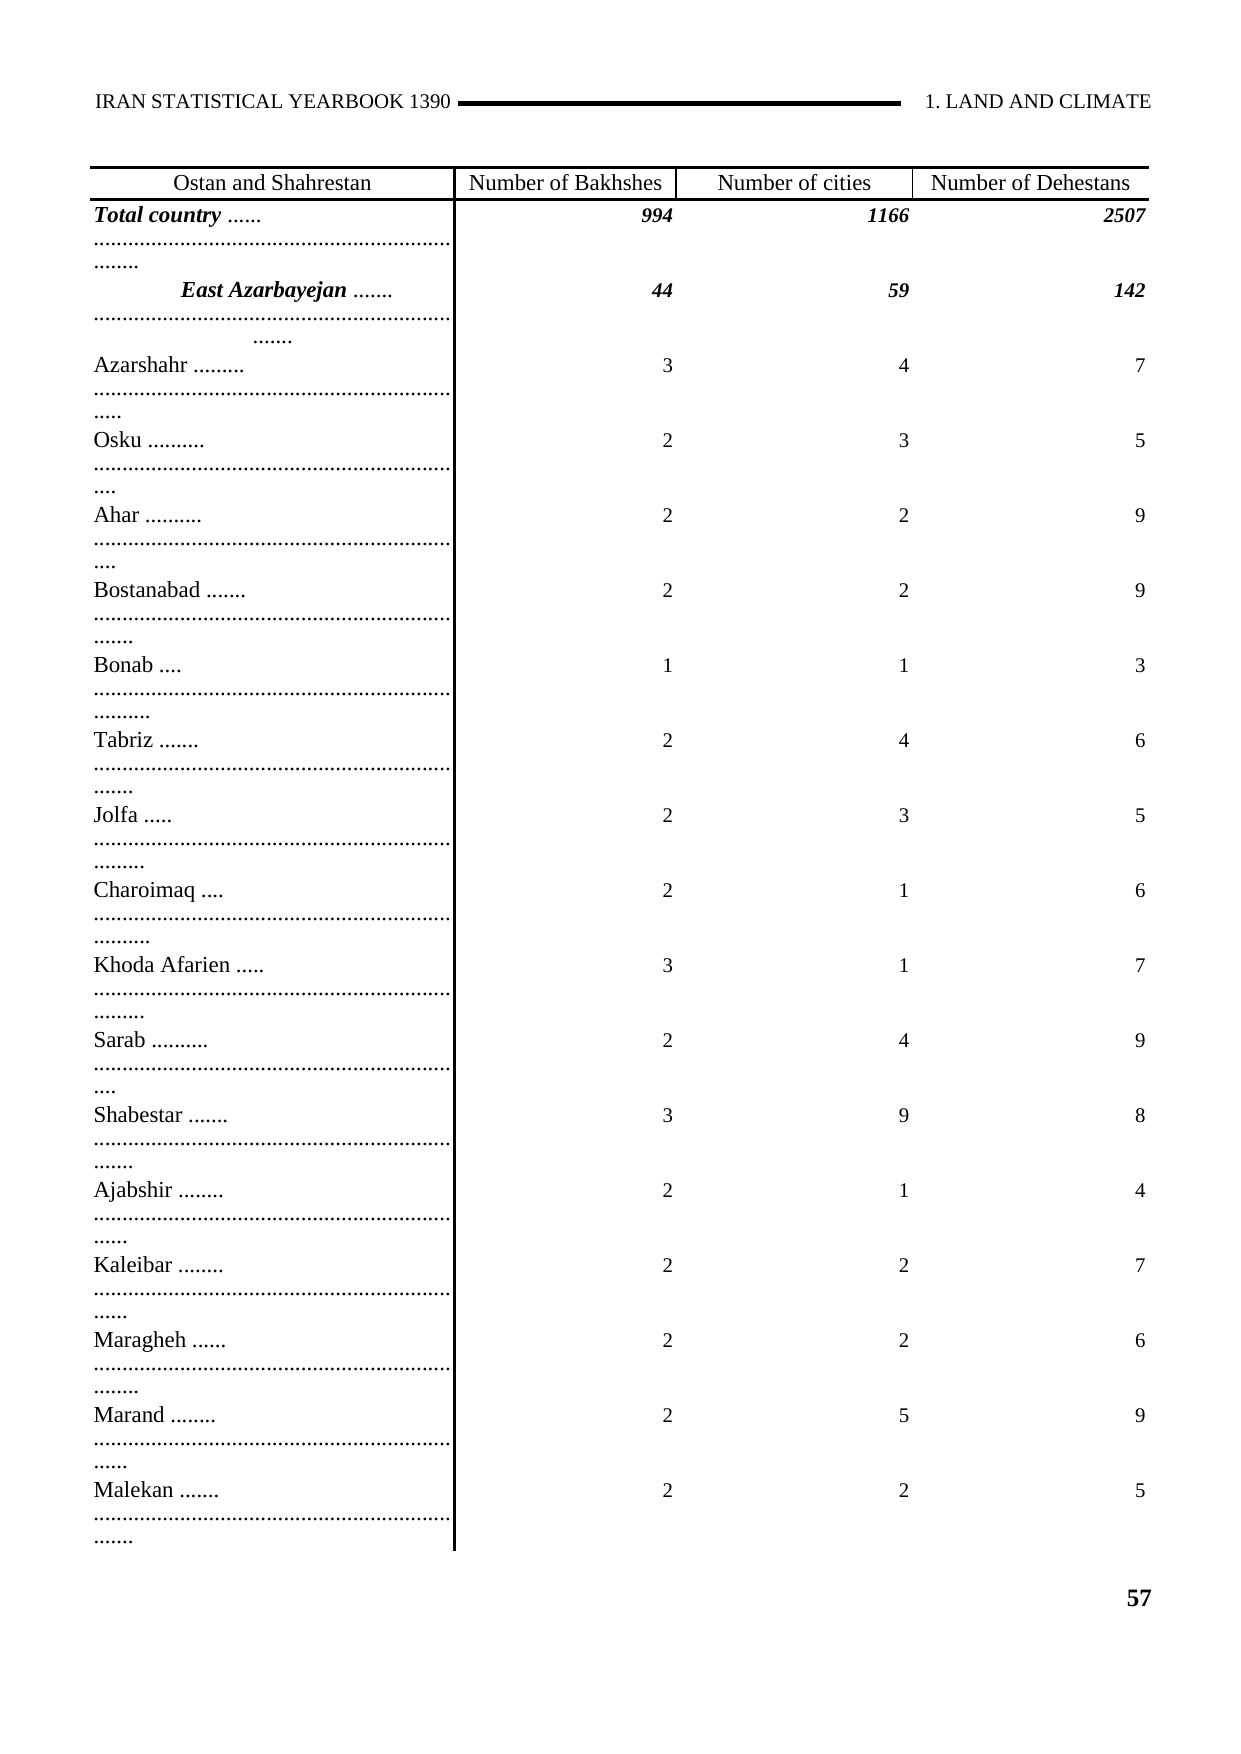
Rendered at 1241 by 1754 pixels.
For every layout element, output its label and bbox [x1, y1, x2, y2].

table_header [87, 163, 1155, 1554]
